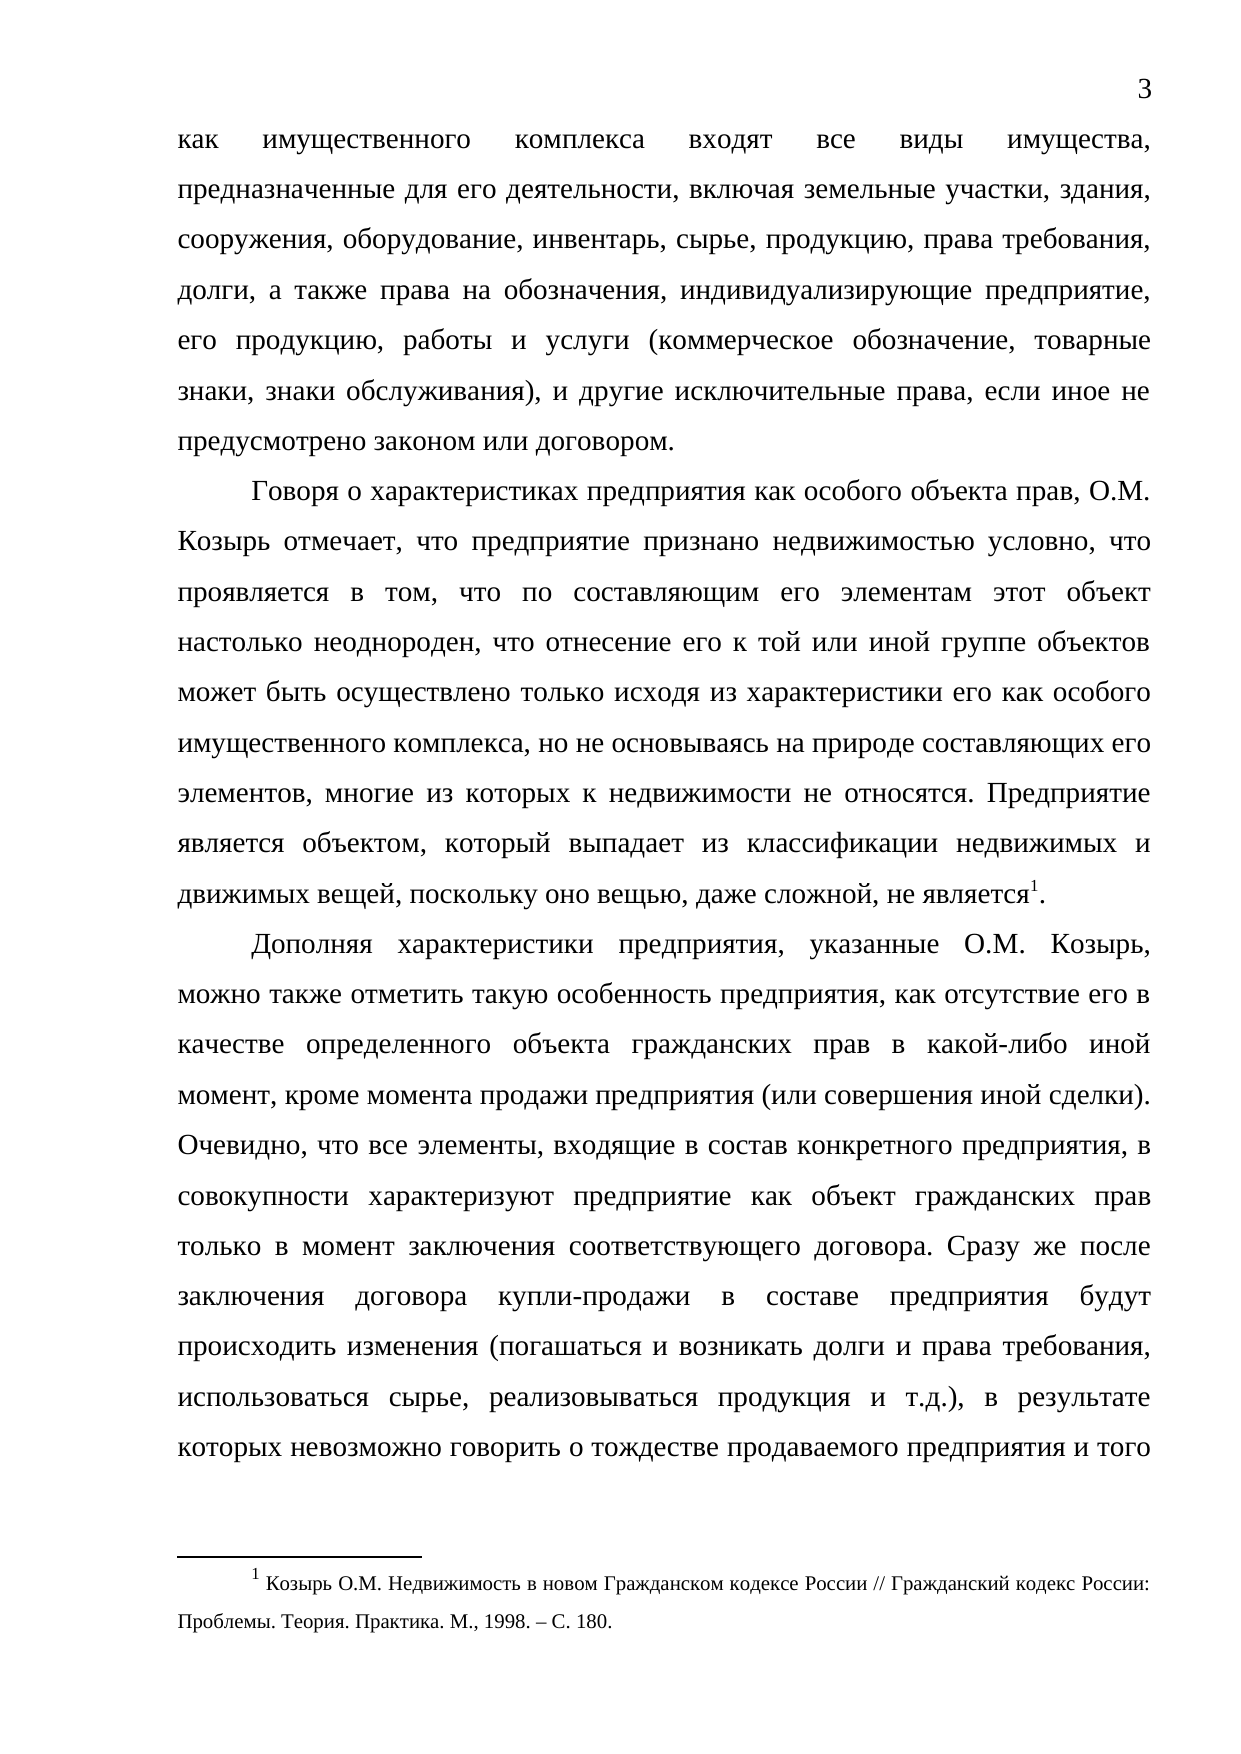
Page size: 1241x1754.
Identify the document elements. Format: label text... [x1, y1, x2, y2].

text Говоря о характеристиках предприятия как особого объекта прав, О.М. Козырь отмечает, что предприятие признано недвижимостью условно, что проявляется в том, что по составляющим его элементам этот объект настолько неоднороден, что отнесение его к той или иной группе объектов может быть осуществлено только исходя из характеристики его как особого имущественного комплекса, но не основываясь на природе составляющих его элементов, многие из которых к недвижимости не относятся. Предприятие является объектом, который выпадает из классификации недвижимых и движимых вещей, поскольку оно вещью, даже сложной, не является. [177, 473, 1152, 909]
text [177, 926, 1152, 1463]
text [177, 121, 1152, 456]
